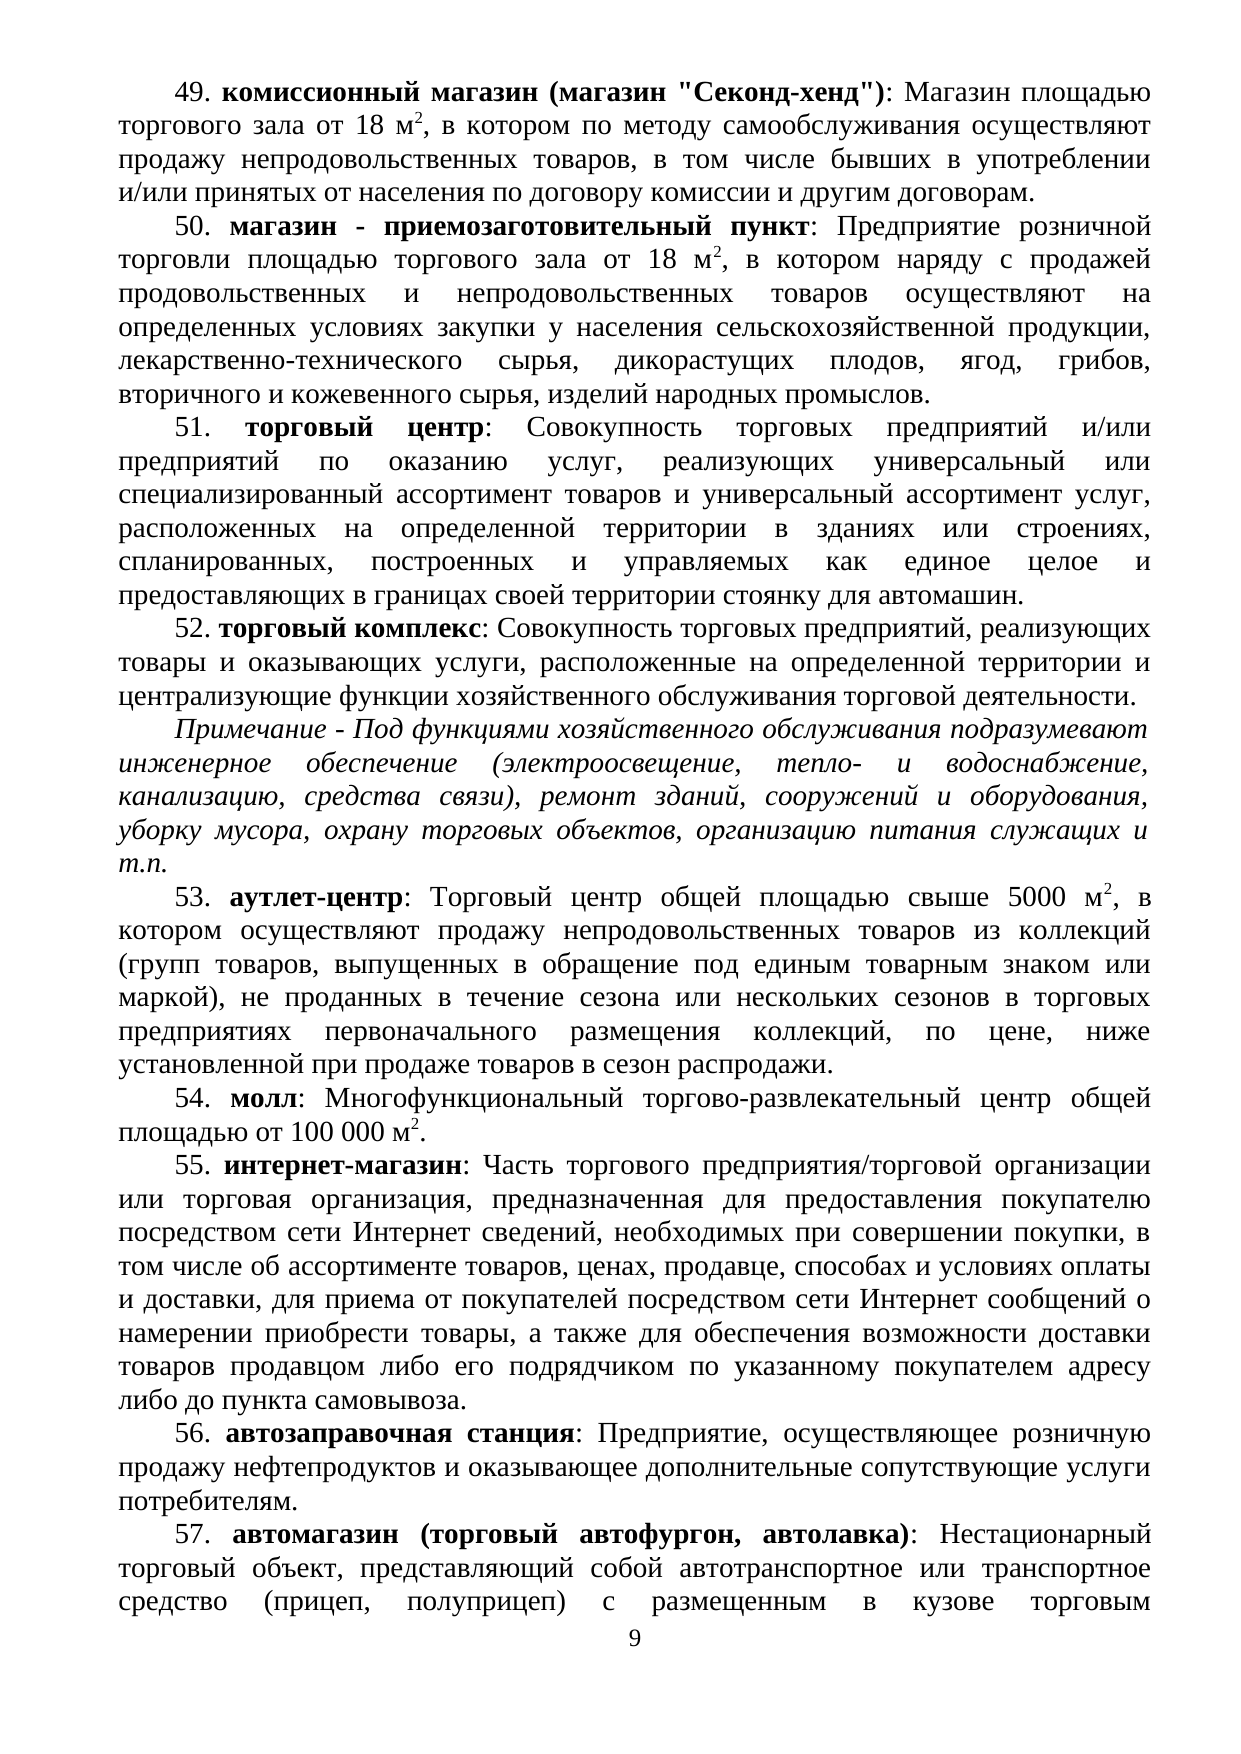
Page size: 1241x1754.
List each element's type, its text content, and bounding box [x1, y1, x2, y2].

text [118, 1516, 1152, 1617]
text 53. аутлет-центр: Торговый центр общей площадью свыше 5000 м2, в котором осуществляют продажу непродовольственных товаров из коллекций (групп товаров, выпущенных в обращение под единым товарным знаком или маркой), не проданных в течение сезона или нескольких сезонов в торговых предприятиях первоначального размещения коллекций, по цене, ниже установленной при продаже товаров в сезон распродажи. [118, 879, 1152, 1080]
text 51. торговый центр: Совокупность торговых предприятий и/или предприятий по оказанию услуг, реализующих универсальный или специализированный ассортимент товаров и универсальный ассортимент услуг, расположенных на определенной территории в зданиях или строениях, спланированных, построенных и управляемых как единое целое и предоставляющих в границах своей территории стоянку для автомашин. [118, 409, 1152, 611]
text 49. комиссионный магазин (магазин "Секонд-хенд"): Магазин площадью торгового зала от 18 м2, в котором по методу самообслуживания осуществляют продажу непродовольственных товаров, в том числе бывших в употреблении и/или принятых от населения по договору комиссии и другим договорам. [118, 74, 1152, 208]
text Примечание - Под функциями хозяйственного обслуживания подразумевают инженерное обеспечение (электроосвещение, тепло- и водоснабжение, канализацию, средства связи), ремонт зданий, сооружений и оборудования, уборку мусора, охрану торговых объектов, организацию питания служащих и т.п. [118, 711, 1152, 879]
text 55. интернет-магазин: Часть торгового предприятия/торговой организации или торговая организация, предназначенная для предоставления покупателю посредством сети Интернет сведений, необходимых при совершении покупки, в том числе об ассортименте товаров, ценах, продавце, способах и условиях оплаты и доставки, для приема от покупателей посредством сети Интернет сообщений о намерении приобрести товары, а также для обеспечения возможности доставки товаров продавцом либо его подрядчиком по указанному покупателем адресу либо до пункта самовывоза. [118, 1147, 1152, 1416]
text 50. магазин - приемозаготовительный пункт: Предприятие розничной торговли площадью торгового зала от 18 м2, в котором наряду с продажей продовольственных и непродовольственных товаров осуществляют на определенных условиях закупки у населения сельскохозяйственной продукции, лекарственно-технического сырья, дикорастущих плодов, ягод, грибов, вторичного и кожевенного сырья, изделий народных промыслов. [118, 208, 1152, 409]
text 56. автозаправочная станция: Предприятие, осуществляющее розничную продажу нефтепродуктов и оказывающее дополнительные сопутствующие услуги потребителям. [118, 1416, 1152, 1516]
text 54. молл: Многофункциональный торгово-развлекательный центр общей площадью от 100 000 м2. [118, 1080, 1152, 1147]
text 52. торговый комплекс: Совокупность торговых предприятий, реализующих товары и оказывающих услуги, расположенные на определенной территории и централизующие функции хозяйственного обслуживания торговой деятельности. [118, 611, 1152, 711]
